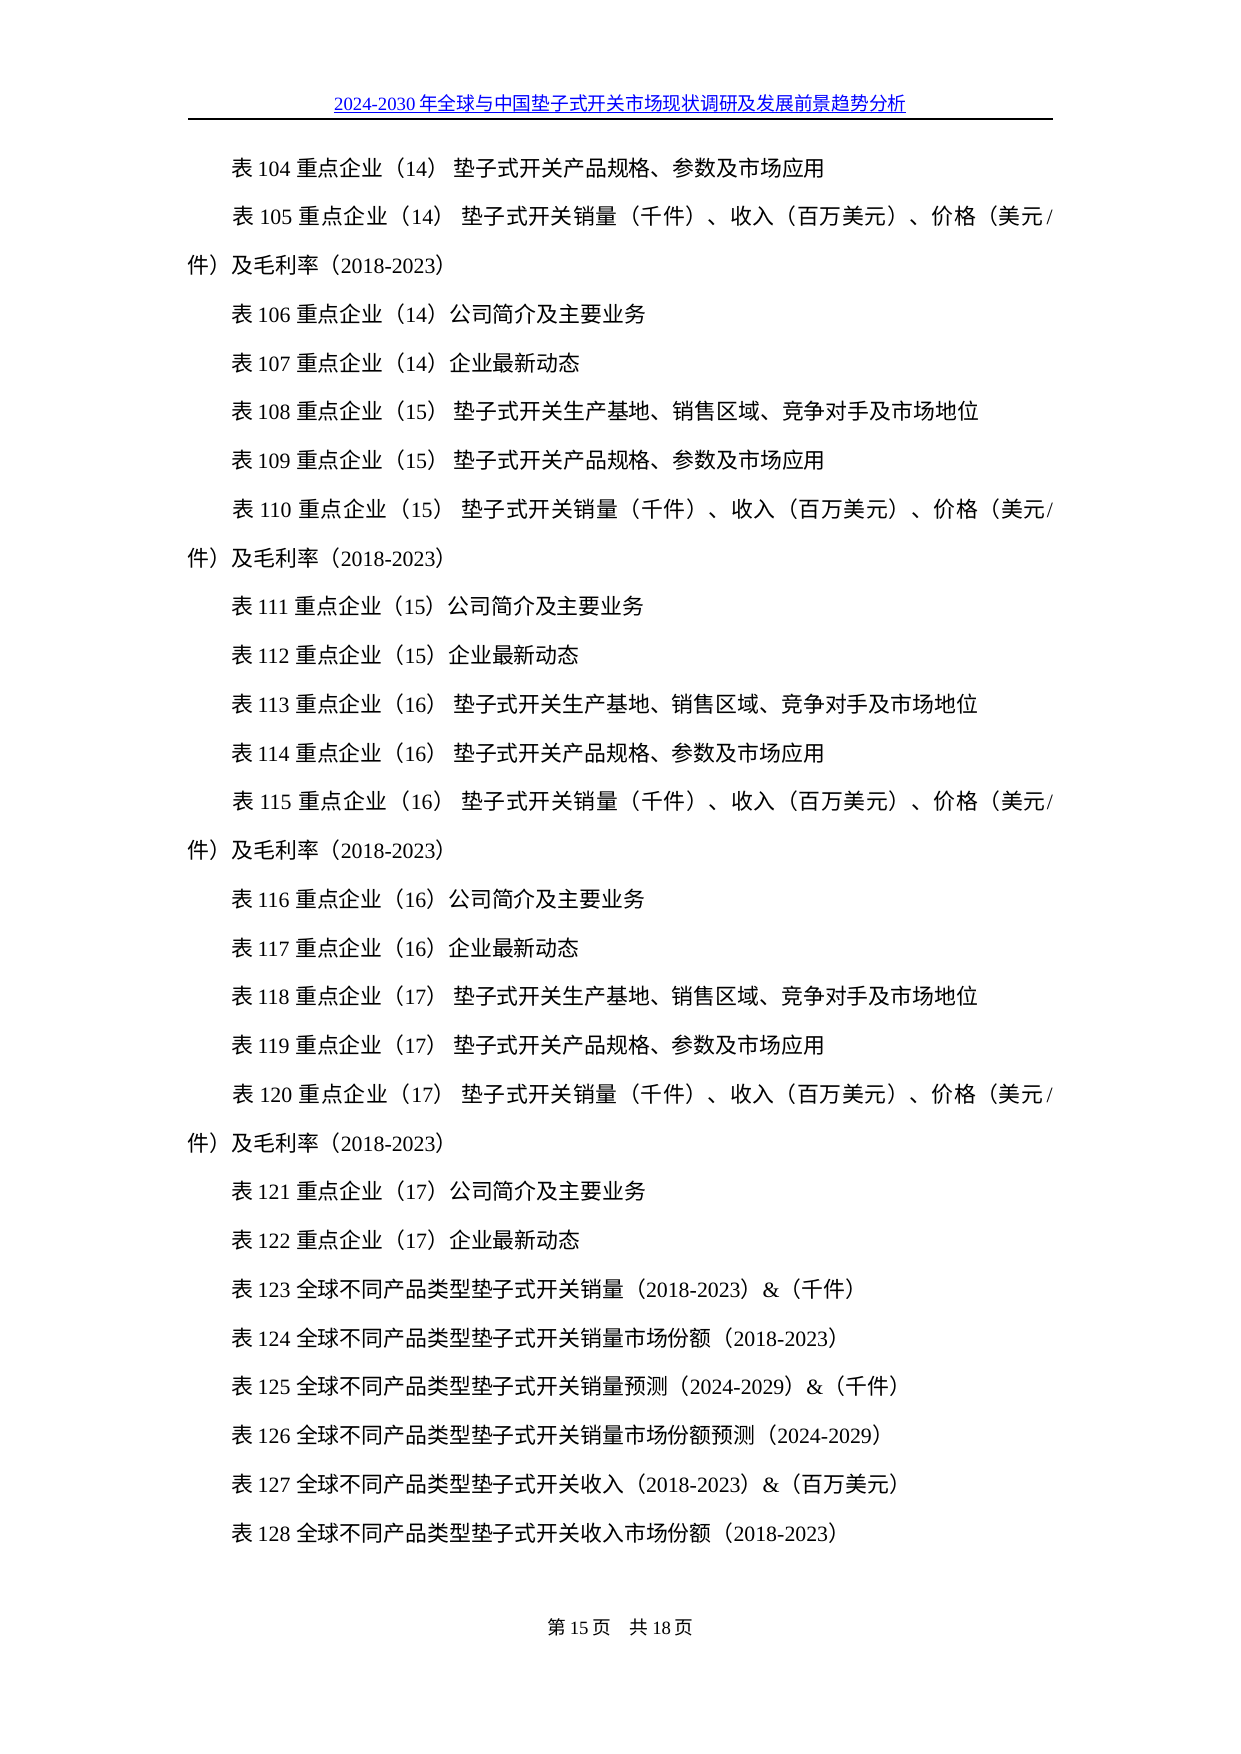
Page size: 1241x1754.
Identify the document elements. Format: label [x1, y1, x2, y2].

text [187, 150, 1053, 1548]
